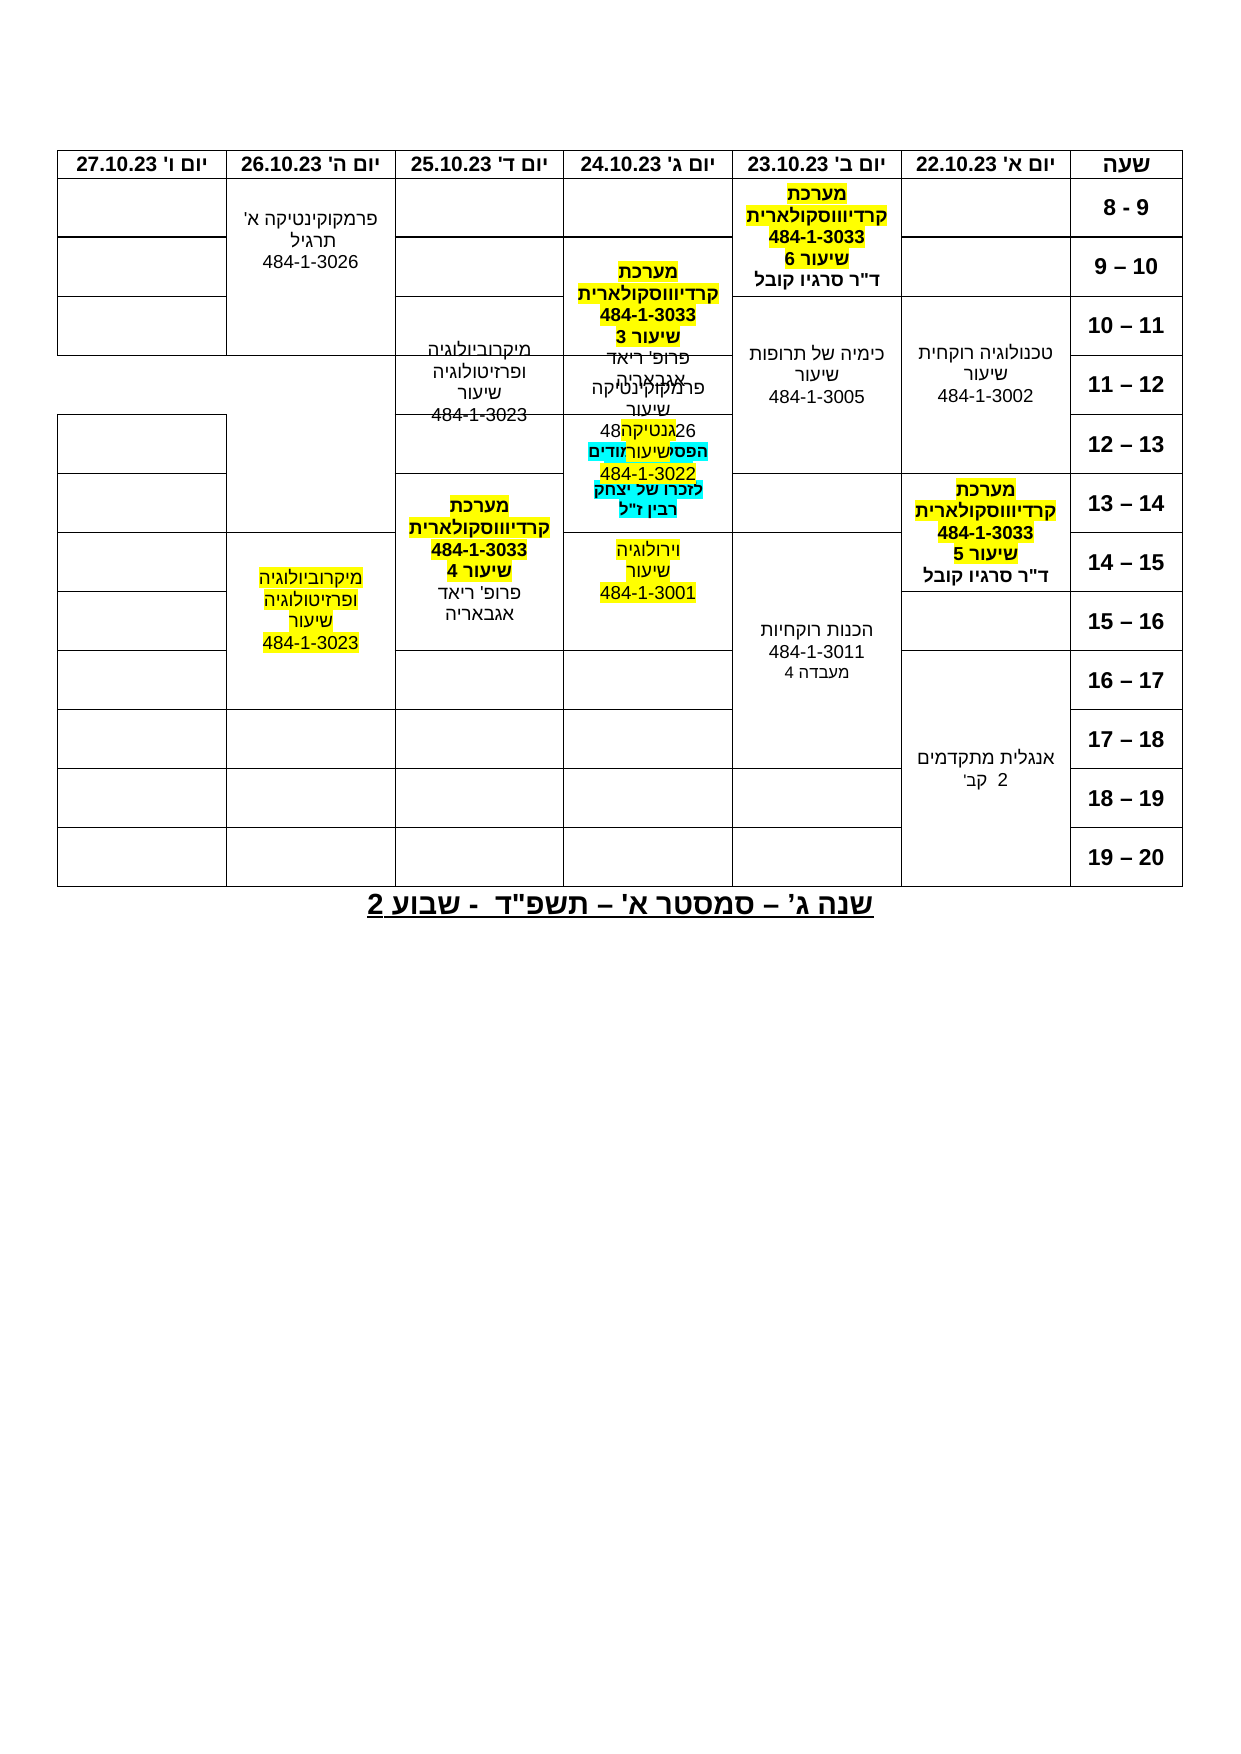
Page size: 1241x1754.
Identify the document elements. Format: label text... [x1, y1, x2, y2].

table_cell מיקרוביולוגיה ופרזיטולוגיה שיעור 484-1-3023 [227, 533, 395, 709]
table_header יום ג' 24.10.23 [564, 151, 732, 177]
table_cell מערכת קרדיוווסקולארית 484-1-3033 שיעור 6 ד"ר סרגיו קובל [733, 179, 901, 296]
table_cell 13 – 12 [1071, 415, 1182, 473]
table_header יום א' 22.10.23 [902, 151, 1070, 177]
table_header שעה [1071, 151, 1182, 177]
table_cell [227, 710, 395, 768]
table_cell [564, 769, 732, 827]
table_cell 19 – 18 [1071, 769, 1182, 827]
table_cell [564, 710, 732, 768]
table_cell 16 – 15 [1071, 592, 1182, 650]
table_cell [58, 592, 226, 650]
table_cell 14 – 13 [1071, 474, 1182, 532]
table_header יום ד' 25.10.23 [396, 151, 563, 177]
table_cell [902, 179, 1070, 236]
table_cell הכנות רוקחיות 484-1-3011 מעבדה 4 [733, 533, 901, 768]
table_cell 17 – 16 [1071, 651, 1182, 709]
table_cell פרמקוקינטיקה א' תרגיל 484-1-3026 [227, 179, 395, 354]
table_cell [58, 238, 226, 296]
table_cell [396, 828, 563, 886]
table_cell 9 - 8 [1071, 179, 1182, 236]
table_cell פרמקוקינטיקה שיעור 484-1-3026 הפסקת לימודים 13-14 עצרת לזכרו של יצחק רבין ז"ל [564, 356, 732, 414]
table_cell [58, 533, 226, 591]
table_cell 12 – 11 [1071, 356, 1182, 414]
table_cell [58, 297, 226, 354]
table_cell 18 – 17 [1071, 710, 1182, 768]
table_cell [58, 474, 226, 532]
table_cell [58, 651, 226, 709]
table_cell 11 – 10 [1071, 297, 1182, 354]
table_cell [58, 828, 226, 886]
table_cell אנגלית מתקדמים 2 קב' [902, 651, 1070, 886]
table_cell [58, 415, 226, 473]
text שנה ג’ – סמסטר א' – תשפ"ד - שבוע 2 [187, 887, 1053, 921]
table_cell [396, 769, 563, 827]
table_cell מיקרוביולוגיה ופרזיטולוגיה שיעור 484-1-3023 [396, 415, 563, 473]
table_cell [396, 356, 563, 414]
table_cell [733, 474, 901, 532]
table_cell [58, 179, 226, 236]
table_cell מערכת קרדיוווסקולארית 484-1-3033 שיעור 4 פרופ' ריאד אגבאריה [396, 474, 563, 650]
table_cell [902, 238, 1070, 296]
table_cell כימיה של תרופות שיעור 484-1-3005 [733, 297, 901, 473]
table_cell וירולוגיה שיעור 484-1-3001 [564, 533, 732, 650]
table_cell מערכת קרדיוווסקולארית 484-1-3033 שיעור 3 פרופ' ריאד אגבאריה [564, 238, 732, 355]
table_cell [58, 710, 226, 768]
table_cell [564, 828, 732, 886]
table_cell [396, 710, 563, 768]
table_cell טכנולוגיה רוקחית שיעור 484-1-3002 [902, 297, 1070, 473]
table_cell מיקרוביולוגיה ופרזיטולוגיה שיעור 484-1-3023 [396, 297, 563, 355]
table_cell [396, 238, 563, 296]
table_cell [58, 769, 226, 827]
table_header יום ב' 23.10.23 [733, 151, 901, 177]
table_cell 20 – 19 [1071, 828, 1182, 886]
table_cell [564, 179, 732, 236]
table_cell 10 – 9 [1071, 238, 1182, 296]
table_cell גנטיקה שיעור 484-1-3022 [564, 415, 732, 532]
table_cell [227, 828, 395, 886]
table_cell [733, 828, 901, 886]
table_cell [564, 651, 732, 709]
table_cell [733, 769, 901, 827]
table_cell [396, 651, 563, 709]
table_cell [227, 769, 395, 827]
table_header יום ה' 26.10.23 [227, 151, 395, 177]
table_header יום ו' 27.10.23 [58, 151, 226, 177]
table_cell מערכת קרדיוווסקולארית 484-1-3033 שיעור 5 ד"ר סרגיו קובל [902, 474, 1070, 591]
table_cell [902, 592, 1070, 650]
table_cell 15 – 14 [1071, 533, 1182, 591]
table_cell [396, 179, 563, 236]
